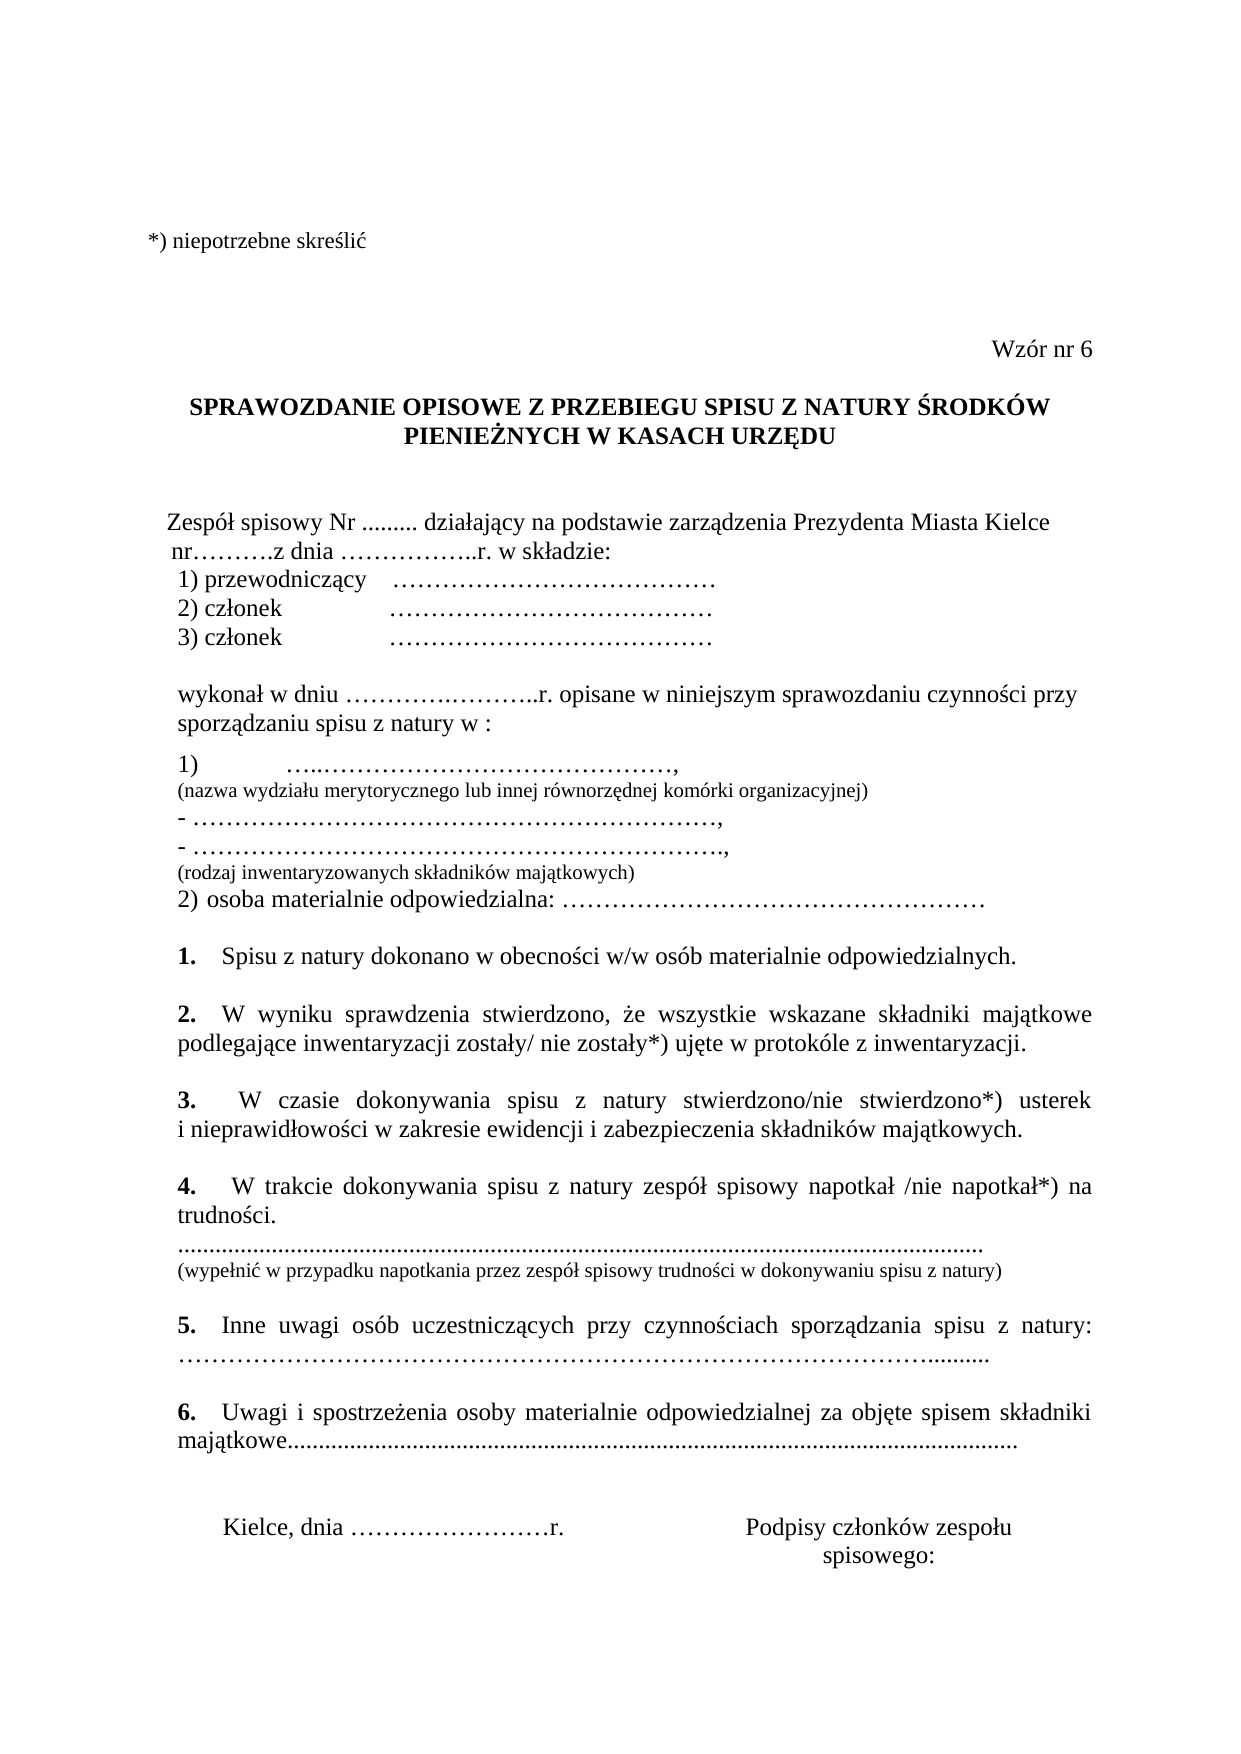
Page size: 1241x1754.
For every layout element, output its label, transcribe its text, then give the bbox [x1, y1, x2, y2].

text - ………………………………………………………., [177, 831, 1093, 860]
text SPRAWOZDANIE OPISOWE Z PRZEBIEGU SPISU Z NATURY ŚRODKÓW PIENIEŻNYCH W KASACH URZĘDU [148, 392, 1093, 449]
list …..……………………………………, [177, 749, 1093, 778]
text (rodzaj inwentaryzowanych składników majątkowych) [177, 860, 1093, 884]
text Kielce, dnia ……………………r. Podpisy członków zespołu spisowego: [148, 1512, 1093, 1569]
list osoba materialnie odpowiedzialna: …………………………………………… [177, 884, 1093, 913]
text Zespół spisowy Nr ......... działający na podstawie zarządzenia Prezydenta Miasta Kielce [148, 507, 1093, 536]
list Spisu z natury dokonano w obecności w/w osób materialnie odpowiedzialnych. [177, 941, 1093, 970]
text *) niepotrzebne skreślić [148, 227, 1093, 253]
list W czasie dokonywania spisu z natury stwierdzono/nie stwierdzono*) usterek i nieprawidłowości w zakresie ewidencji i zabezpieczenia składników majątkowych. [177, 1085, 1093, 1143]
text (wypełnić w przypadku napotkania przez zespół spisowy trudności w dokonywaniu spisu z natury) [177, 1258, 1093, 1282]
text - ………………………………………………………, [177, 802, 1093, 831]
text 2) członek ………………………………… [177, 593, 1093, 622]
text wykonał w dniu ………….………..r. opisane w niniejszym sprawozdaniu czynności przy sporządzaniu spisu z natury w : [177, 679, 1093, 737]
list W trakcie dokonywania spisu z natury zespół spisowy napotkał /nie napotkał*) na trudności. [177, 1171, 1093, 1229]
list Uwagi i spostrzeżenia osoby materialnie odpowiedzialnej za objęte spisem składniki majątkowe..................................................................................................................... [177, 1397, 1093, 1454]
text Wzór nr 6 [148, 334, 1093, 363]
text 1) przewodniczący ………………………………… [177, 564, 1093, 593]
text (nazwa wydziału merytorycznego lub innej równorzędnej komórki organizacyjnej) [177, 778, 1093, 802]
text nr……….z dnia ……………..r. w składzie: [165, 536, 1093, 564]
text 3) członek ………………………………… [177, 622, 1093, 651]
list Inne uwagi osób uczestniczących przy czynnościach sporządzania spisu z natury:……………………………………………………………………………….......... [177, 1310, 1093, 1368]
text ................................................................................................................................. [177, 1229, 1093, 1258]
list W wyniku sprawdzenia stwierdzono, że wszystkie wskazane składniki majątkowe podlegające inwentaryzacji zostały/ nie zostały*) ujęte w protokóle z inwentaryzacji. [177, 999, 1093, 1056]
